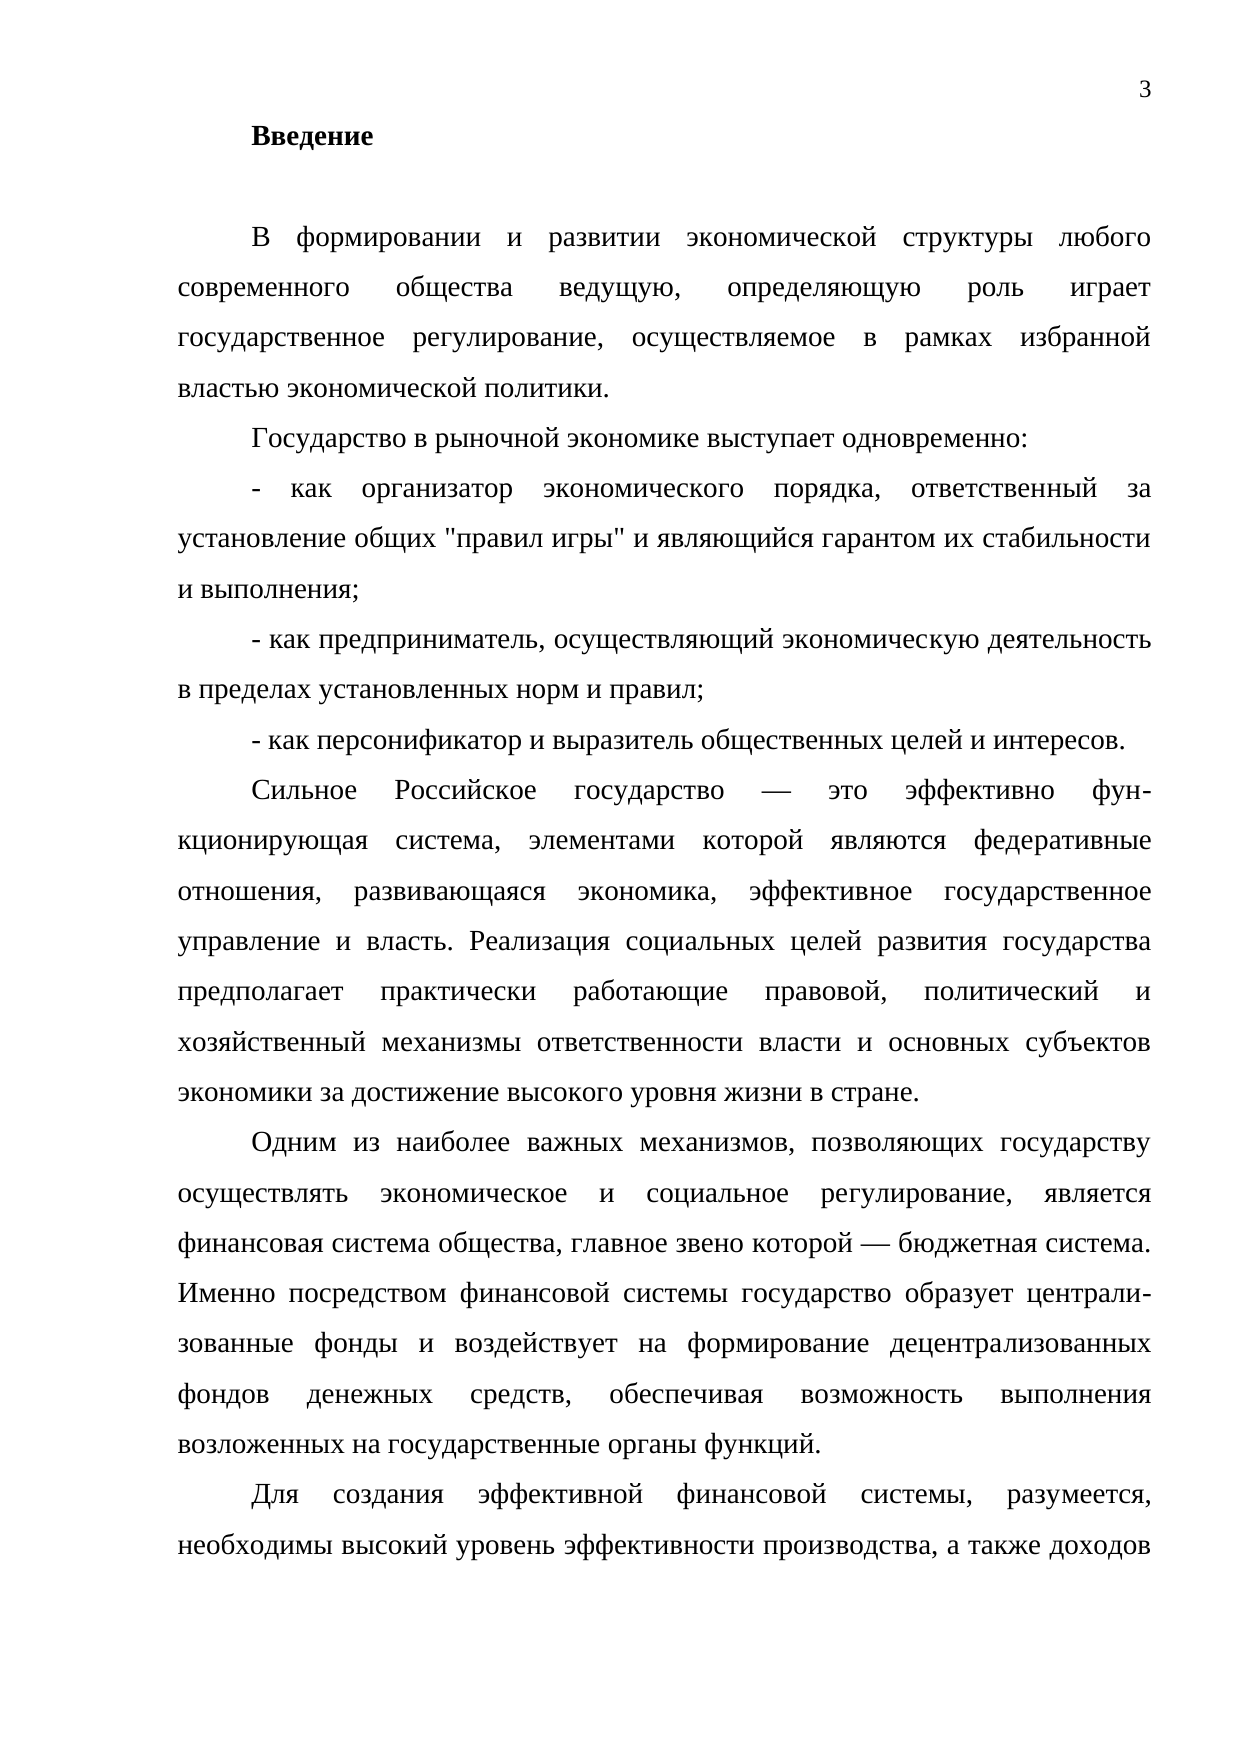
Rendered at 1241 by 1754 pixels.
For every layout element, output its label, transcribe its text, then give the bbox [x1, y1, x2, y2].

text - как персонификатор и выразитель общественных целей и интересов. [177, 722, 1152, 755]
text - как предприниматель, осуществляющий экономическую деятельность в пределах установленных норм и правил; [177, 621, 1152, 705]
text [177, 1477, 1152, 1560]
text Государство в рыночной экономике выступает одновременно: [177, 420, 1152, 453]
text - как организатор экономического порядка, ответственный за установление общих "правил игры" и являющийся гарантом их стабильности и выполнения; [177, 470, 1152, 604]
text В формировании и развитии экономической структуры любого современного общества ведущую, определяющую роль играет государственное регулирование, осуществляемое в рамках избранной властью экономической политики. [177, 219, 1152, 403]
text Введение [177, 118, 1152, 152]
text Одним из наиболее важных механизмов, позволяющих государству осуществлять экономическое и социальное регулирование, является финансовая система общества, главное звено которой — бюджетная система. Именно посредством финансовой системы государство образует централизованные фонды и воздействует на формирование децентрализованных фондов денежных средств, обеспечивая возможность выполнения возложенных на государственные органы функций. [177, 1124, 1152, 1460]
text Сильное Российское государство — это эффективно функционирующая система, элементами которой являются федеративные отношения, развивающаяся экономика, эффективное государственное управление и власть. Реализация социальных целей развития государства предполагает практически работающие правовой, политический и хозяйственный механизмы ответственности власти и основных субъектов экономики за достижение высокого уровня жизни в стране. [177, 772, 1152, 1108]
